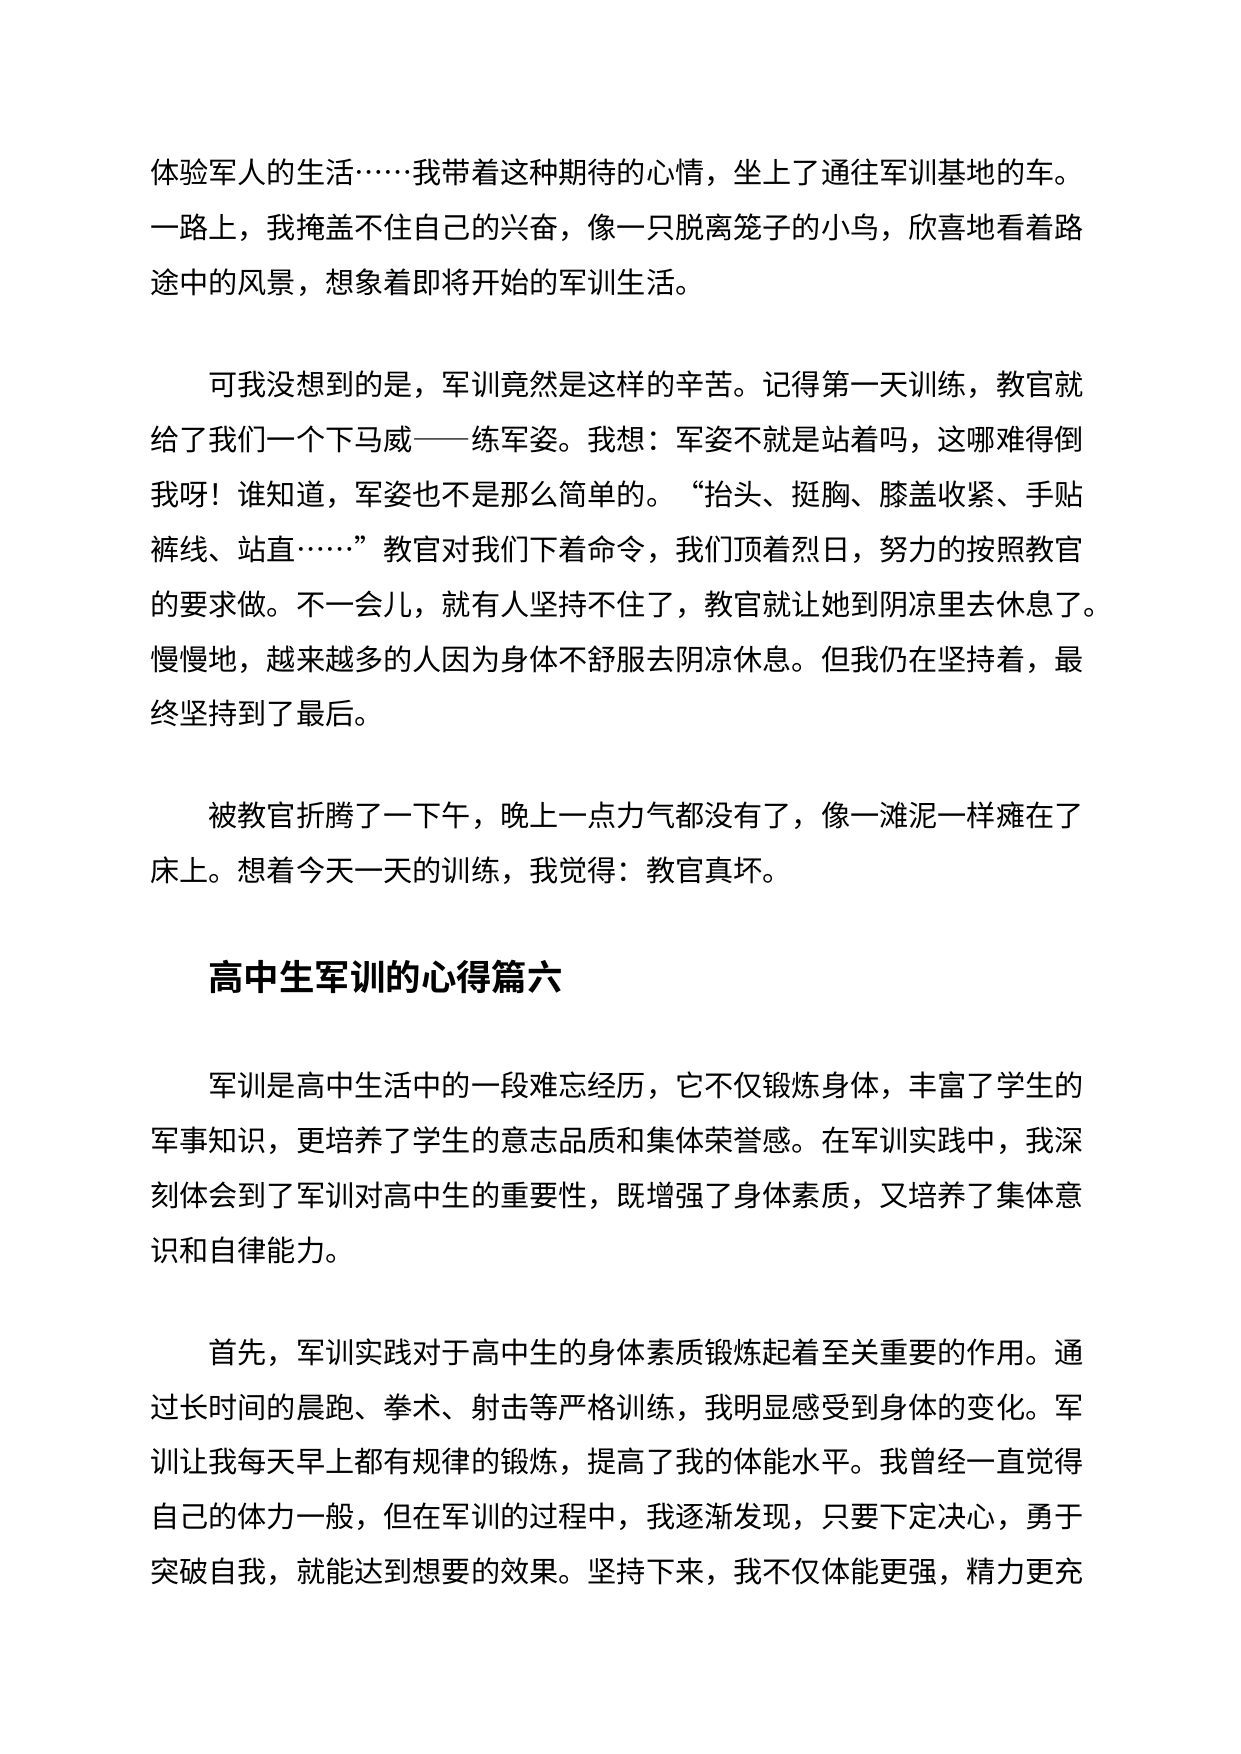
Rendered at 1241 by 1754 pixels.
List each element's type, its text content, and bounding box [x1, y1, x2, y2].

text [150, 150, 1090, 302]
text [150, 1329, 1090, 1591]
text 高中生军训的心得篇六 [150, 949, 1090, 1001]
text 被教官折腾了一下午，晚上一点力气都没有了，像一滩泥一样瘫在了床上。想着今天一天的训练，我觉得：教官真坏。 [150, 793, 1090, 890]
text 可我没想到的是，军训竟然是这样的辛苦。记得第一天训练，教官就给了我们一个下马威——练军姿。我想：军姿不就是站着吗，这哪难得倒我呀！谁知道，军姿也不是那么简单的。“抬头、挺胸、膝盖收紧、手贴裤线、站直……”教官对我们下着命令，我们顶着烈日，努力的按照教官的要求做。不一会儿，就有人坚持不住了，教官就让她到阴凉里去休息了。慢慢地，越来越多的人因为身体不舒服去阴凉休息。但我仍在坚持着，最终坚持到了最后。 [150, 362, 1090, 733]
text 军训是高中生活中的一段难忘经历，它不仅锻炼身体，丰富了学生的军事知识，更培养了学生的意志品质和集体荣誉感。在军训实践中，我深刻体会到了军训对高中生的重要性，既增强了身体素质，又培养了集体意识和自律能力。 [150, 1063, 1090, 1270]
